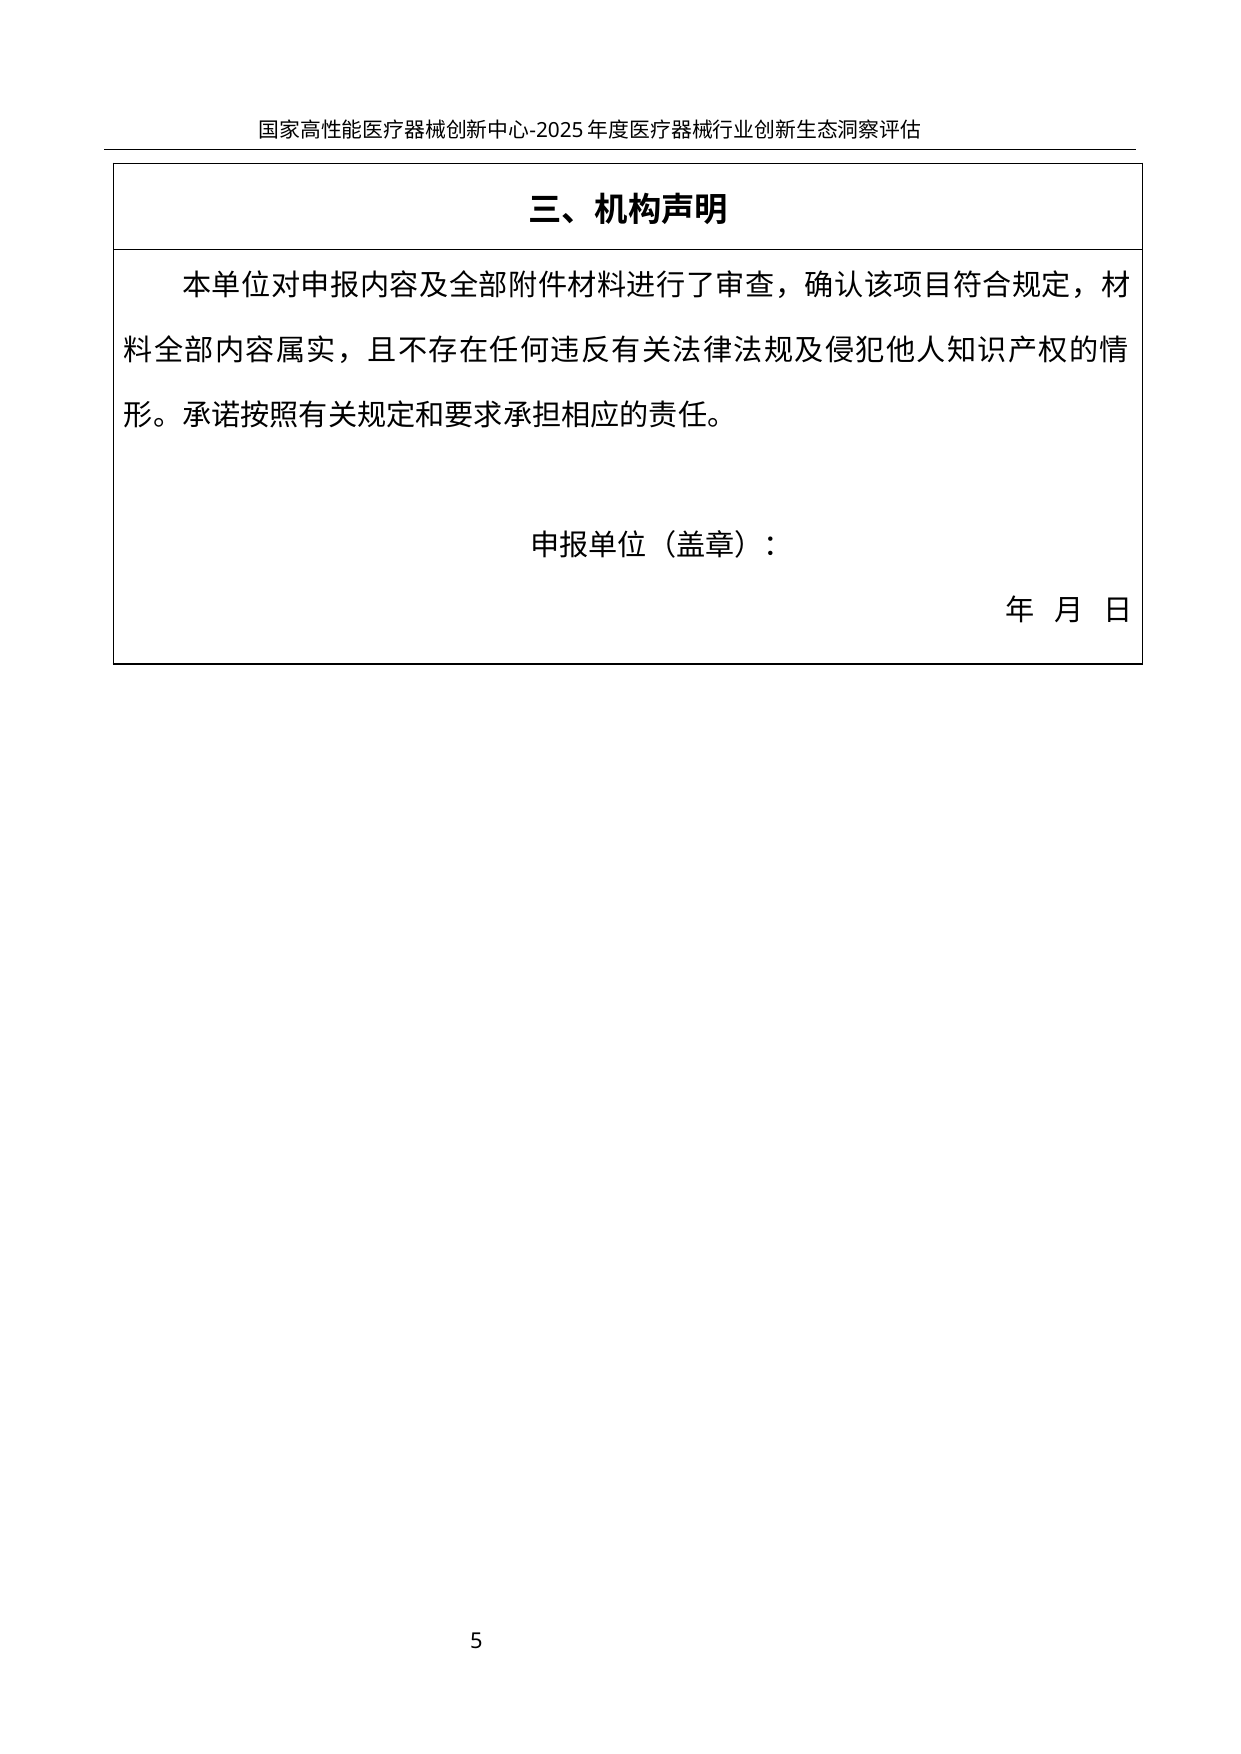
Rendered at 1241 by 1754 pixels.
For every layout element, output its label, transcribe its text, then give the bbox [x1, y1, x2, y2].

table_cell 本单位对申报内容及全部附件材料进行了审查，确认该项目符合规定，材料全部内容属实，且不存在任何违反有关法律法规及侵犯他人知识产权的情形。承诺按照有关规定和要求承担相应的责任。 申报单位（盖章）： 年 月 日 [114, 250, 1142, 663]
table_header 三、机构声明 [114, 164, 1142, 249]
